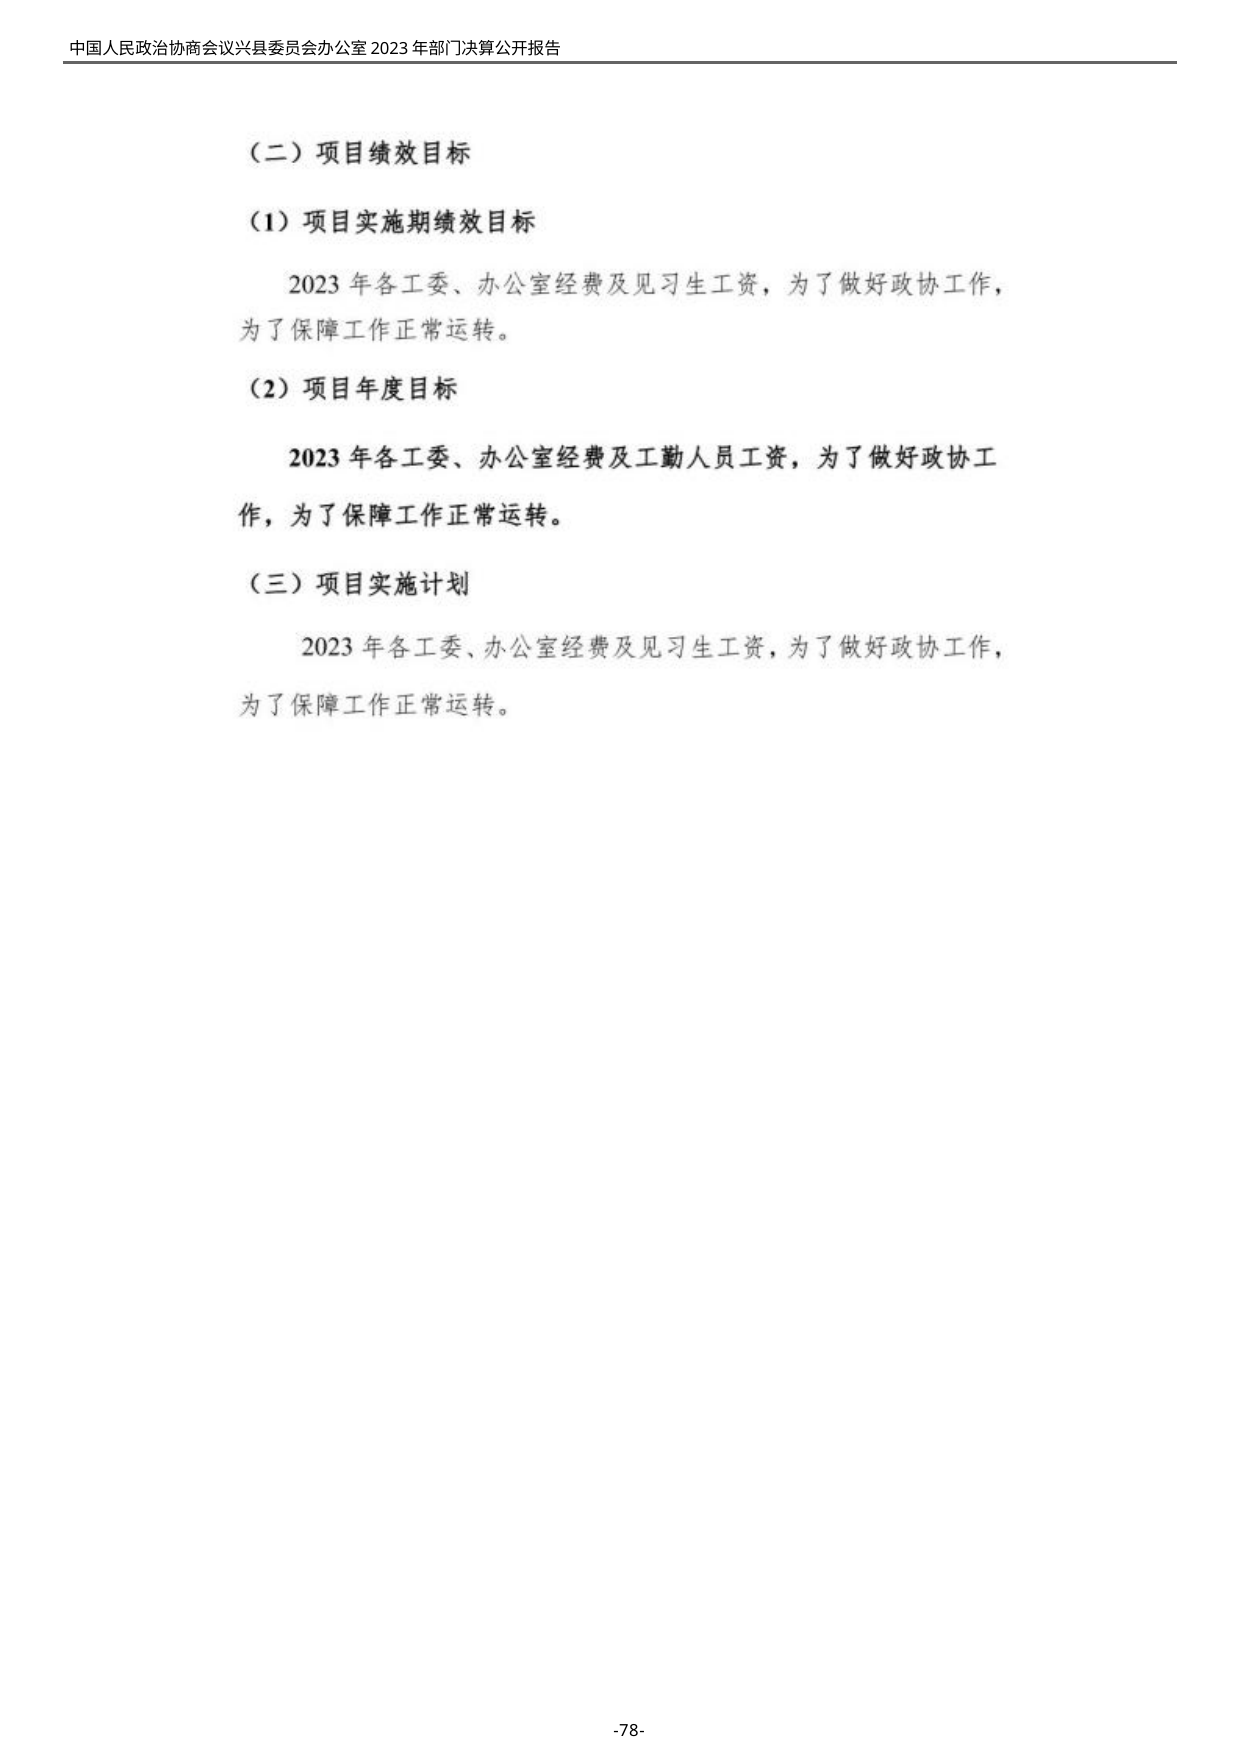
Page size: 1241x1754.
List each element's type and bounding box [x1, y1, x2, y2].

picture [121, 92, 1123, 1234]
